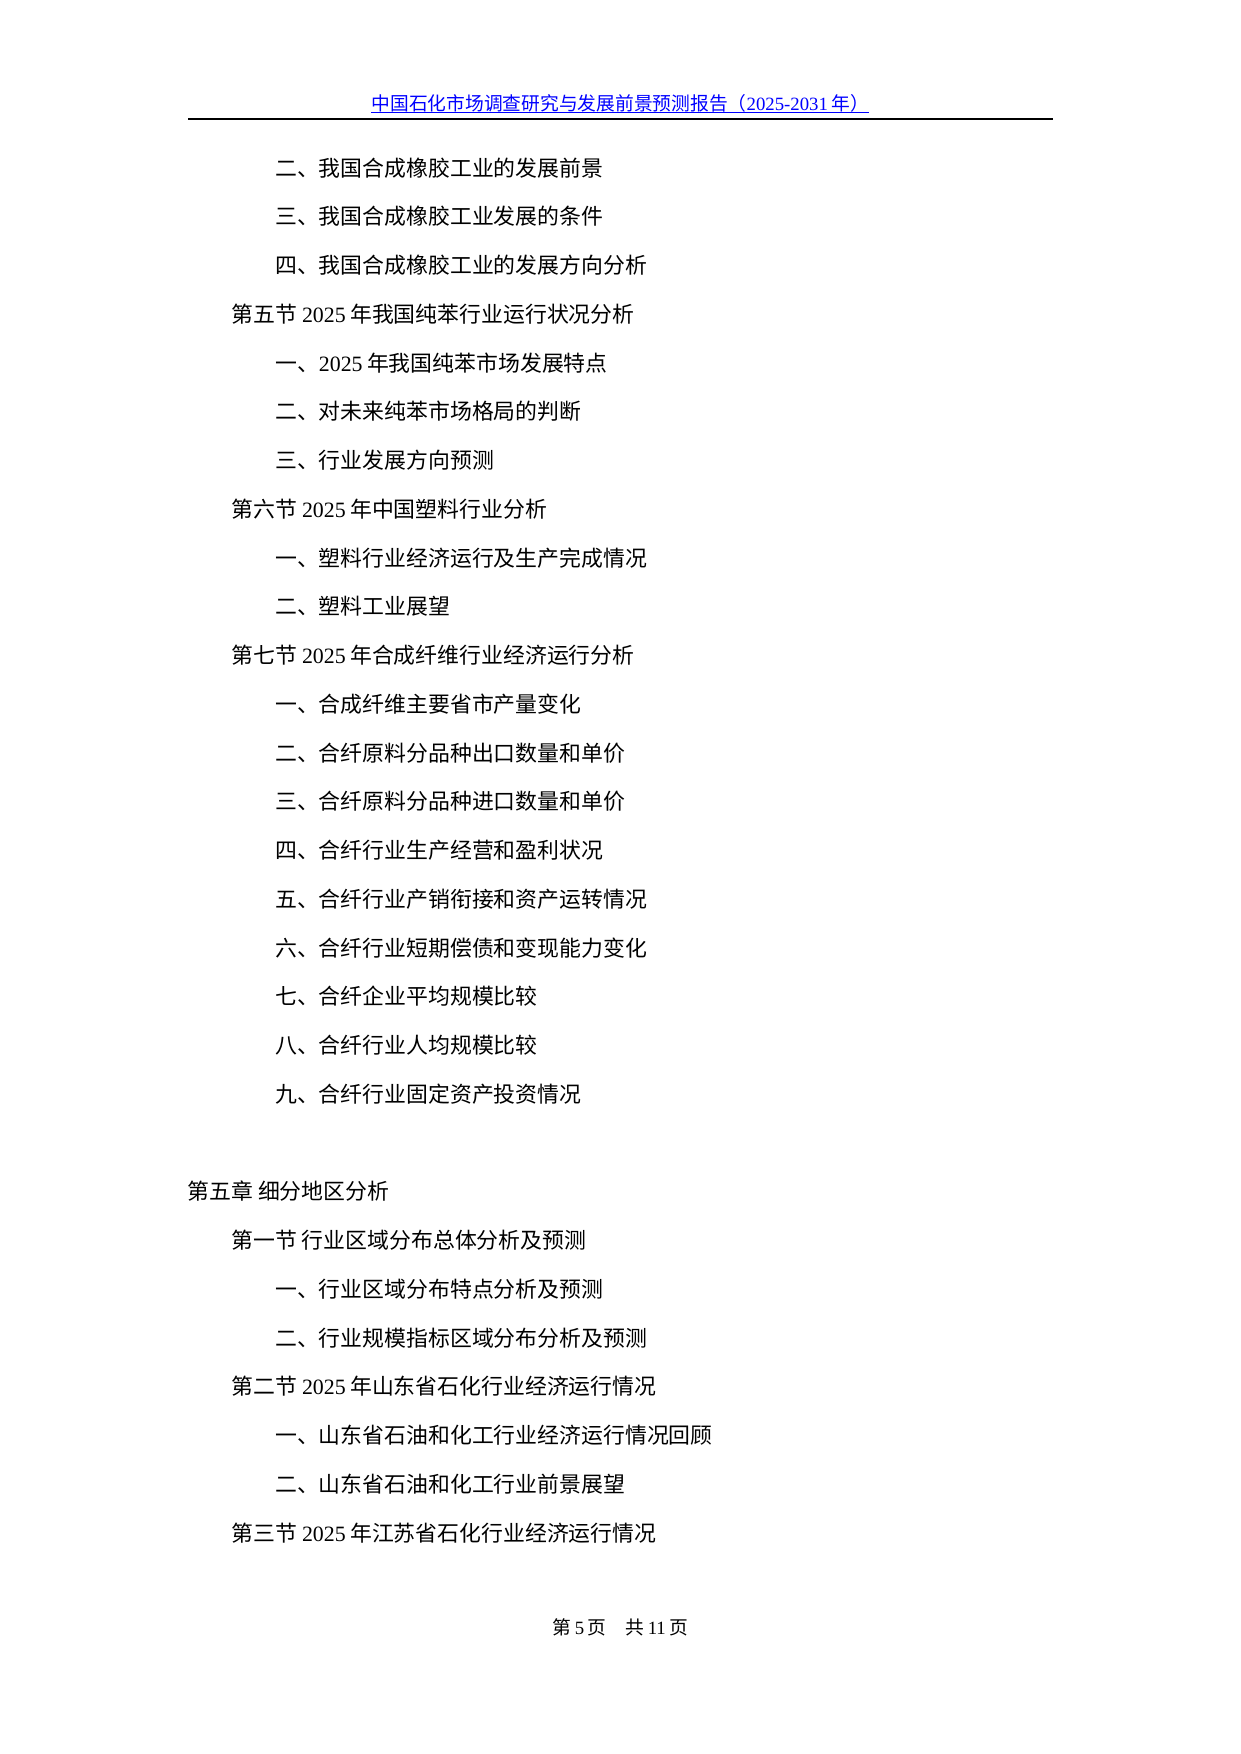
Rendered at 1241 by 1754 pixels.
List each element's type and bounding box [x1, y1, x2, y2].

text [187, 150, 1053, 1548]
